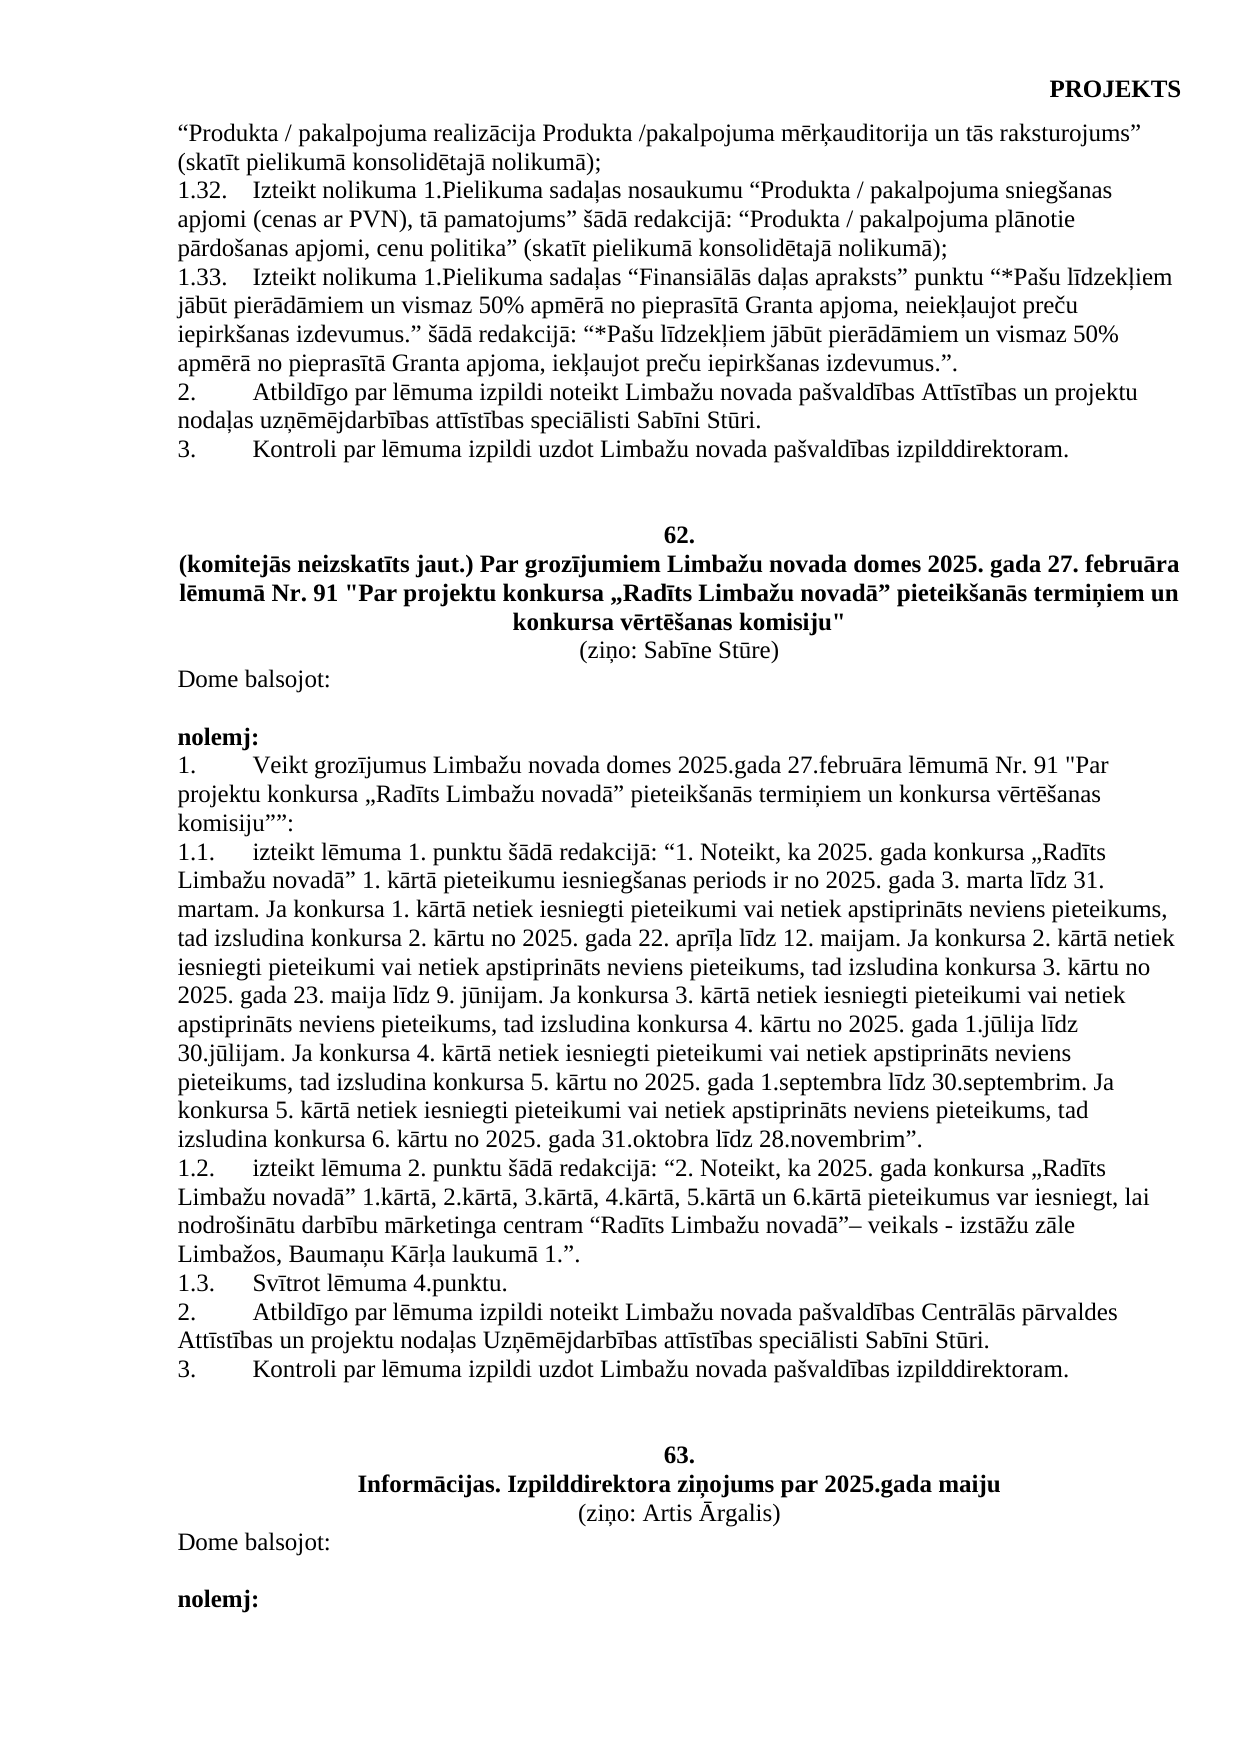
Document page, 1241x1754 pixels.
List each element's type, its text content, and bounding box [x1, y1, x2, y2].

text 1.2. izteikt lēmuma 2. punktu šādā redakcijā: “2. Noteikt, ka 2025. gada konkursa „Radīts Limbažu novadā” 1.kārtā, 2.kārtā, 3.kārtā, 4.kārtā, 5.kārtā un 6.kārtā pieteikumus var iesniegt, lai nodrošinātu darbību mārketinga centram “Radīts Limbažu novadā”– veikals - izstāžu zāle Limbažos, Baumaņu Kārļa laukumā 1.”. [177, 1153, 1181, 1268]
text Informācijas. Izpilddirektora ziņojums par 2025.gada maiju [177, 1469, 1181, 1498]
text (komitejās neizskatīts jaut.) Par grozījumiem Limbažu novada domes 2025. gada 27. februāra lēmumā Nr. 91 "Par projektu konkursa „Radīts Limbažu novadā” pieteikšanās termiņiem un konkursa vērtēšanas komisiju" [177, 549, 1181, 636]
text (ziņo: Artis Ārgalis) [177, 1498, 1181, 1527]
text 2. Atbildīgo par lēmuma izpildi noteikt Limbažu novada pašvaldības Attīstības un projektu nodaļas uzņēmējdarbības attīstības speciālisti Sabīni Stūri. [177, 377, 1181, 434]
text 62. [177, 521, 1181, 549]
text nolemj: [177, 1584, 1181, 1613]
text Dome balsojot: [177, 664, 1181, 693]
text nolemj: [177, 722, 1181, 751]
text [177, 118, 1181, 176]
text 1.33. Izteikt nolikuma 1.Pielikuma sadaļas “Finansiālās daļas apraksts” punktu “*Pašu līdzekļiem jābūt pierādāmiem un vismaz 50% apmērā no pieprasītā Granta apjoma, neiekļaujot preču iepirkšanas izdevumus.” šādā redakcijā: “*Pašu līdzekļiem jābūt pierādāmiem un vismaz 50% apmērā no pieprasītā Granta apjoma, iekļaujot preču iepirkšanas izdevumus.”. [177, 262, 1181, 377]
text 1.1. izteikt lēmuma 1. punktu šādā redakcijā: “1. Noteikt, ka 2025. gada konkursa „Radīts Limbažu novadā” 1. kārtā pieteikumu iesniegšanas periods ir no 2025. gada 3. marta līdz 31. martam. Ja konkursa 1. kārtā netiek iesniegti pieteikumi vai netiek apstiprināts neviens pieteikums, tad izsludina konkursa 2. kārtu no 2025. gada 22. aprīļa līdz 12. maijam. Ja konkursa 2. kārtā netiek iesniegti pieteikumi vai netiek apstiprināts neviens pieteikums, tad izsludina konkursa 3. kārtu no 2025. gada 23. maija līdz 9. jūnijam. Ja konkursa 3. kārtā netiek iesniegti pieteikumi vai netiek apstiprināts neviens pieteikums, tad izsludina konkursa 4. kārtu no 2025. gada 1.jūlija līdz 30.jūlijam. Ja konkursa 4. kārtā netiek iesniegti pieteikumi vai netiek apstiprināts neviens pieteikums, tad izsludina konkursa 5. kārtu no 2025. gada 1.septembra līdz 30.septembrim. Ja konkursa 5. kārtā netiek iesniegti pieteikumi vai netiek apstiprināts neviens pieteikums, tad izsludina konkursa 6. kārtu no 2025. gada 31.oktobra līdz 28.novembrim”. [177, 837, 1181, 1153]
text 63. [177, 1441, 1181, 1469]
text 3. Kontroli par lēmuma izpildi uzdot Limbažu novada pašvaldības izpilddirektoram. [177, 1354, 1181, 1383]
text (ziņo: Sabīne Stūre) [177, 636, 1181, 664]
text Dome balsojot: [177, 1527, 1181, 1556]
text 2. Atbildīgo par lēmuma izpildi noteikt Limbažu novada pašvaldības Centrālās pārvaldes Attīstības un projektu nodaļas Uzņēmējdarbības attīstības speciālisti Sabīni Stūri. [177, 1297, 1181, 1354]
text 1.32. Izteikt nolikuma 1.Pielikuma sadaļas nosaukumu “Produkta / pakalpojuma sniegšanas apjomi (cenas ar PVN), tā pamatojums” šādā redakcijā: “Produkta / pakalpojuma plānotie pārdošanas apjomi, cenu politika” (skatīt pielikumā konsolidētajā nolikumā); [177, 176, 1181, 262]
text 1. Veikt grozījumus Limbažu novada domes 2025.gada 27.februāra lēmumā Nr. 91 "Par projektu konkursa „Radīts Limbažu novadā” pieteikšanās termiņiem un konkursa vērtēšanas komisiju””: [177, 751, 1181, 837]
text 3. Kontroli par lēmuma izpildi uzdot Limbažu novada pašvaldības izpilddirektoram. [177, 434, 1181, 463]
text 1.3. Svītrot lēmuma 4.punktu. [177, 1268, 1181, 1297]
